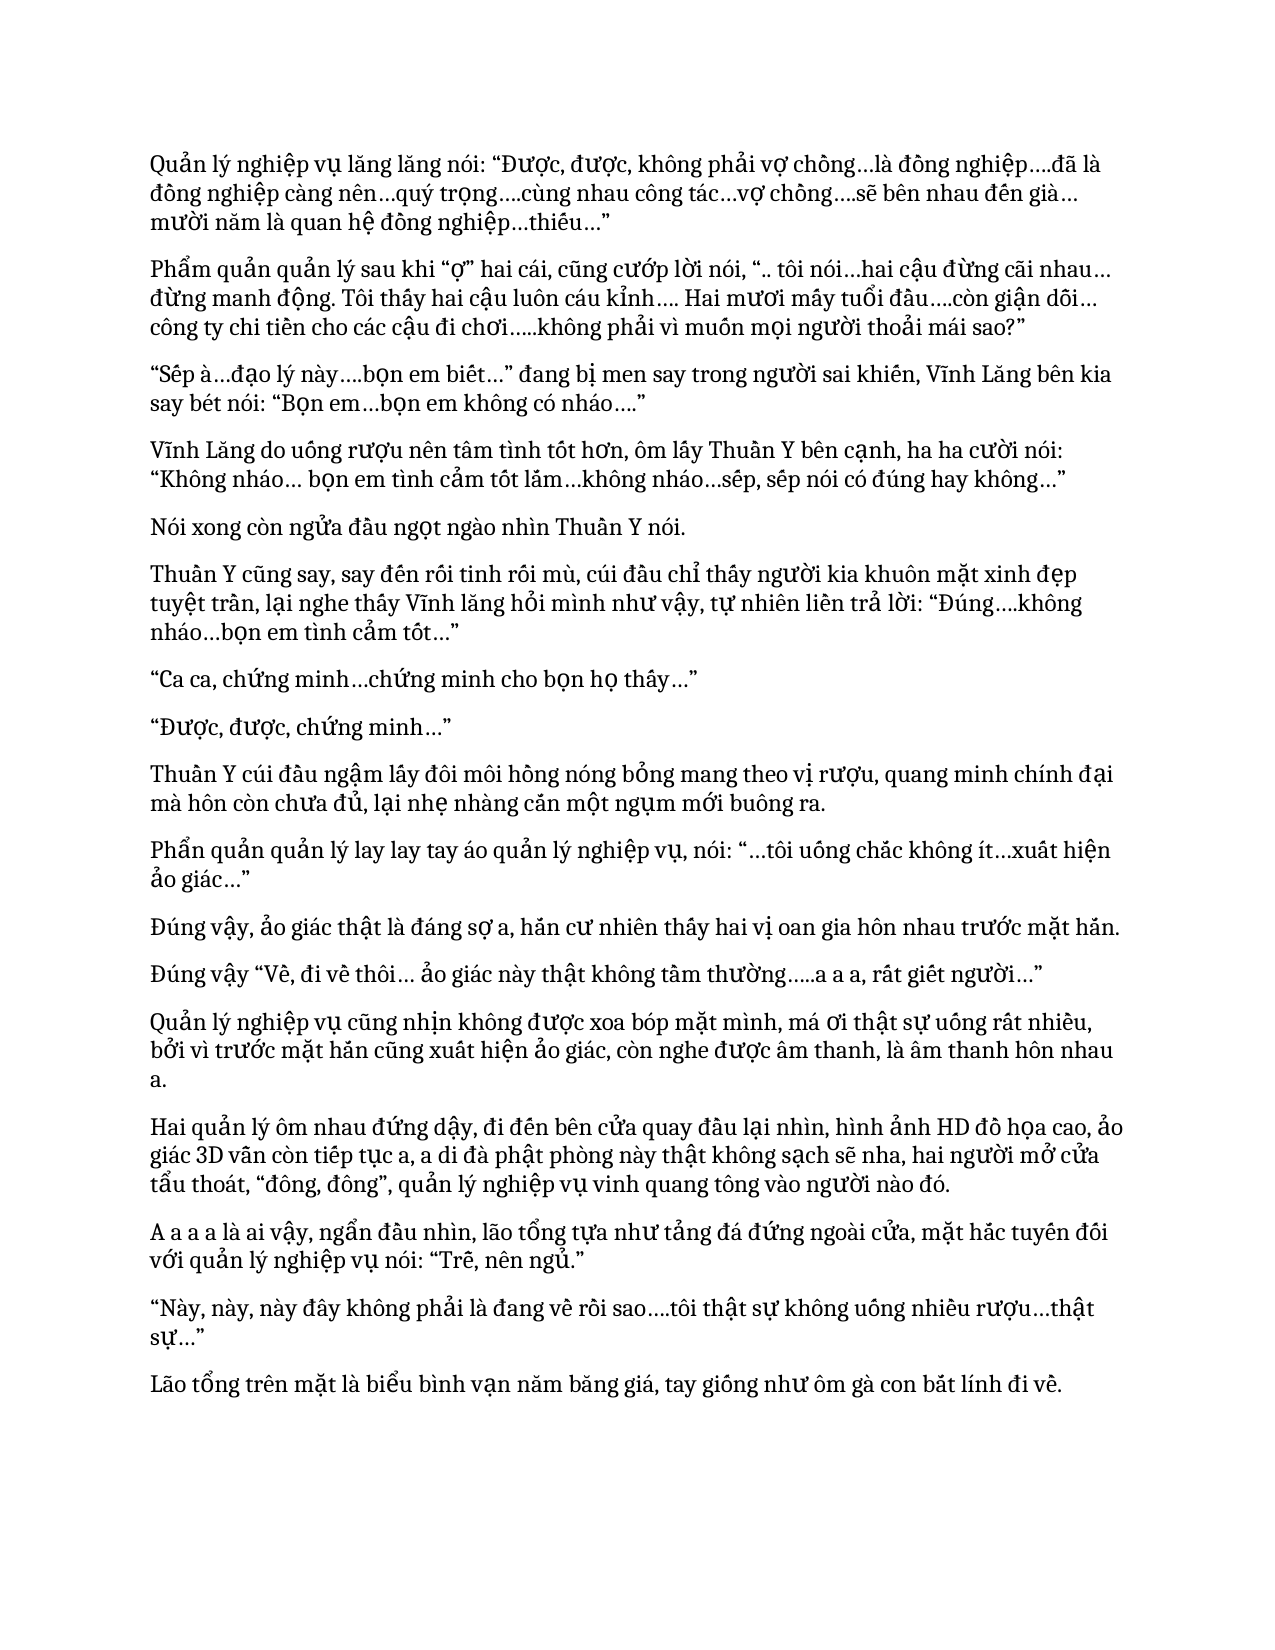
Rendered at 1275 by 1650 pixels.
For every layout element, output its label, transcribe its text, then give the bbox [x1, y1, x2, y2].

text “Sếp à…đạo lý này….bọn em biết…” đang bị men say trong người sai khiến, Vĩnh Lăng bên kia say bét nói: “Bọn em…bọn em không có nháo….” [150, 360, 1125, 417]
text Thuần Y cũng say, say đến rối tinh rối mù, cúi đầu chỉ thấy người kia khuôn mặt xinh đẹp tuyệt trần, lại nghe thấy Vĩnh lăng hỏi mình như vậy, tự nhiên liền trả lời: “Đúng….không nháo…bọn em tình cảm tốt…” [150, 560, 1125, 646]
text Hai quản lý ôm nhau đứng dậy, đi đến bên cửa quay đầu lại nhìn, hình ảnh HD đồ họa cao, ảo giác 3D vẫn còn tiếp tục a, a di đà phật phòng này thật không sạch sẽ nha, hai người mở cửa tẩu thoát, “đông, đông”, quản lý nghiệp vụ vinh quang tông vào người nào đó. [150, 1112, 1125, 1199]
text Vĩnh Lăng do uống rượu nên tâm tình tốt hơn, ôm lấy Thuần Y bên cạnh, ha ha cười nói: “Không nháo… bọn em tình cảm tốt lắm…không nháo…sếp, sếp nói có đúng hay không…” [150, 436, 1125, 494]
text Quản lý nghiệp vụ cũng nhịn không được xoa bóp mặt mình, má ơi thật sự uống rất nhiều, bởi vì trước mặt hắn cũng xuất hiện ảo giác, còn nghe được âm thanh, là âm thanh hôn nhau a. [150, 1007, 1125, 1094]
text Đúng vậy, ảo giác thật là đáng sợ a, hắn cư nhiên thấy hai vị oan gia hôn nhau trước mặt hắn. [150, 912, 1125, 941]
text Lão tổng trên mặt là biểu bình vạn năm băng giá, tay giống như ôm gà con bắt lính đi về. [150, 1370, 1125, 1399]
text “Này, này, này đây không phải là đang về rồi sao….tôi thật sự không uống nhiều rượu…thật sự…” [150, 1294, 1125, 1351]
text Quản lý nghiệp vụ lăng lăng nói: “Được, được, không phải vợ chồng…là đồng nghiệp….đã là đồng nghiệp càng nên…quý trọng….cùng nhau công tác…vợ chồng….sẽ bên nhau đến già…mười năm là quan hệ đồng nghiệp…thiếu…” [150, 150, 1125, 236]
text Phẩn quản quản lý lay lay tay áo quản lý nghiệp vụ, nói: “…tôi uống chắc không ít…xuất hiện ảo giác…” [150, 836, 1125, 894]
text Nói xong còn ngửa đầu ngọt ngào nhìn Thuần Y nói. [150, 512, 1125, 541]
text “Ca ca, chứng minh…chứng minh cho bọn họ thấy…” [150, 665, 1125, 694]
text Đúng vậy “Về, đi về thôi… ảo giác này thật không tầm thường…..a a a, rất giết người…” [150, 960, 1125, 989]
text Thuần Y cúi đầu ngậm lấy đôi môi hồng nóng bỏng mang theo vị rượu, quang minh chính đại mà hôn còn chưa đủ, lại nhẹ nhàng cắn một ngụm mới buông ra. [150, 760, 1125, 817]
text Phẩm quản quản lý sau khi “ợ” hai cái, cũng cướp lời nói, “.. tôi nói…hai cậu đừng cãi nhau…đừng manh động. Tôi thấy hai cậu luôn cáu kỉnh…. Hai mươi mấy tuổi đầu….còn giận dỗi…công ty chi tiền cho các cậu đi chơi…..không phải vì muốn mọi người thoải mái sao?” [150, 255, 1125, 341]
text A a a a là ai vậy, ngẩn đầu nhìn, lão tổng tựa như tảng đá đứng ngoài cửa, mặt hắc tuyến đối với quản lý nghiệp vụ nói: “Trễ, nên ngủ.” [150, 1217, 1125, 1275]
text “Được, được, chứng minh…” [150, 712, 1125, 741]
